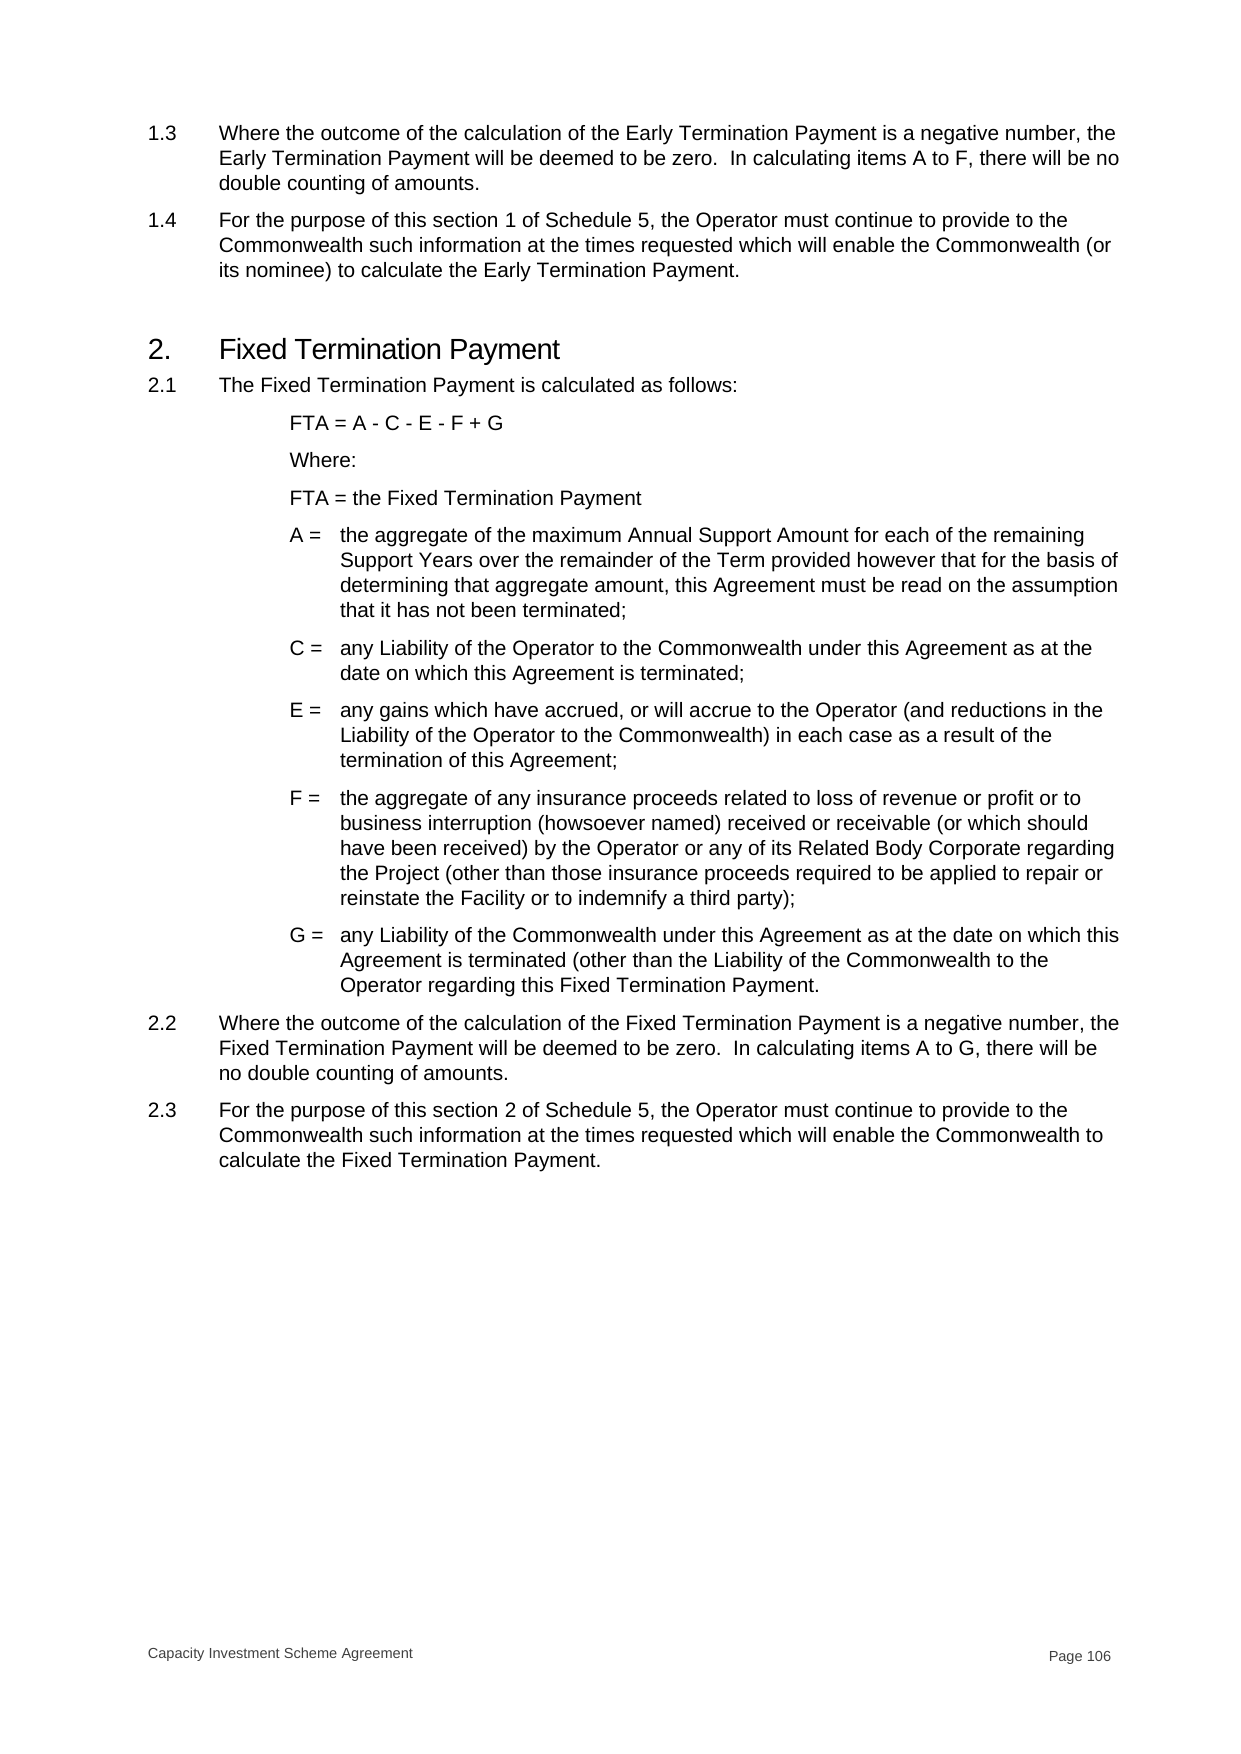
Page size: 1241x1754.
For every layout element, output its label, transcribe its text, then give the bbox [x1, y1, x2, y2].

list 2.1 The Fixed Termination Payment is calculated as follows: [148, 372, 1122, 397]
text F = the aggregate of any insurance proceeds related to loss of revenue or profit or to business interruption (howsoever named) received or receivable (or which should have been received) by the Operator or any of its Related Body Corporate regarding the Project (other than those insurance proceeds required to be applied to repair or reinstate the Facility or to indemnify a third party); [289, 784, 1122, 909]
text G = any Liability of the Commonwealth under this Agreement as at the date on which this Agreement is terminated (other than the Liability of the Commonwealth to the Operator regarding this Fixed Termination Payment. [289, 922, 1122, 997]
list 2.3 For the purpose of this section 2 of Schedule 5, the Operator must continue to provide to the Commonwealth such information at the times requested which will enable the Commonwealth to calculate the Fixed Termination Payment. [148, 1097, 1122, 1172]
text C = any Liability of the Operator to the Commonwealth under this Agreement as at the date on which this Agreement is terminated; [289, 634, 1122, 684]
text Where: [289, 447, 1122, 472]
text E = any gains which have accrued, or will accrue to the Operator (and reductions in the Liability of the Operator to the Commonwealth) in each case as a result of the termination of this Agreement; [289, 697, 1122, 772]
list 1.3 Where the outcome of the calculation of the Early Termination Payment is a negative number, the Early Termination Payment will be deemed to be zero. In calculating items A to F, there will be no double counting of amounts. [148, 119, 1122, 194]
list 1.4 For the purpose of this section 1 of Schedule 5, the Operator must continue to provide to the Commonwealth such information at the times requested which will enable the Commonwealth (or its nominee) to calculate the Early Termination Payment. [148, 207, 1122, 282]
text FTA = the Fixed Termination Payment [289, 484, 1122, 509]
text A = the aggregate of the maximum Annual Support Amount for each of the remaining Support Years over the remainder of the Term provided however that for the basis of determining that aggregate amount, this Agreement must be read on the assumption that it has not been terminated; [289, 522, 1122, 622]
text Fixed Termination Payment [148, 332, 1122, 366]
list 2.2 Where the outcome of the calculation of the Fixed Termination Payment is a negative number, the Fixed Termination Payment will be deemed to be zero. In calculating items A to G, there will be no double counting of amounts. [148, 1009, 1122, 1084]
text FTA = A - C - E - F + G [289, 409, 1122, 434]
